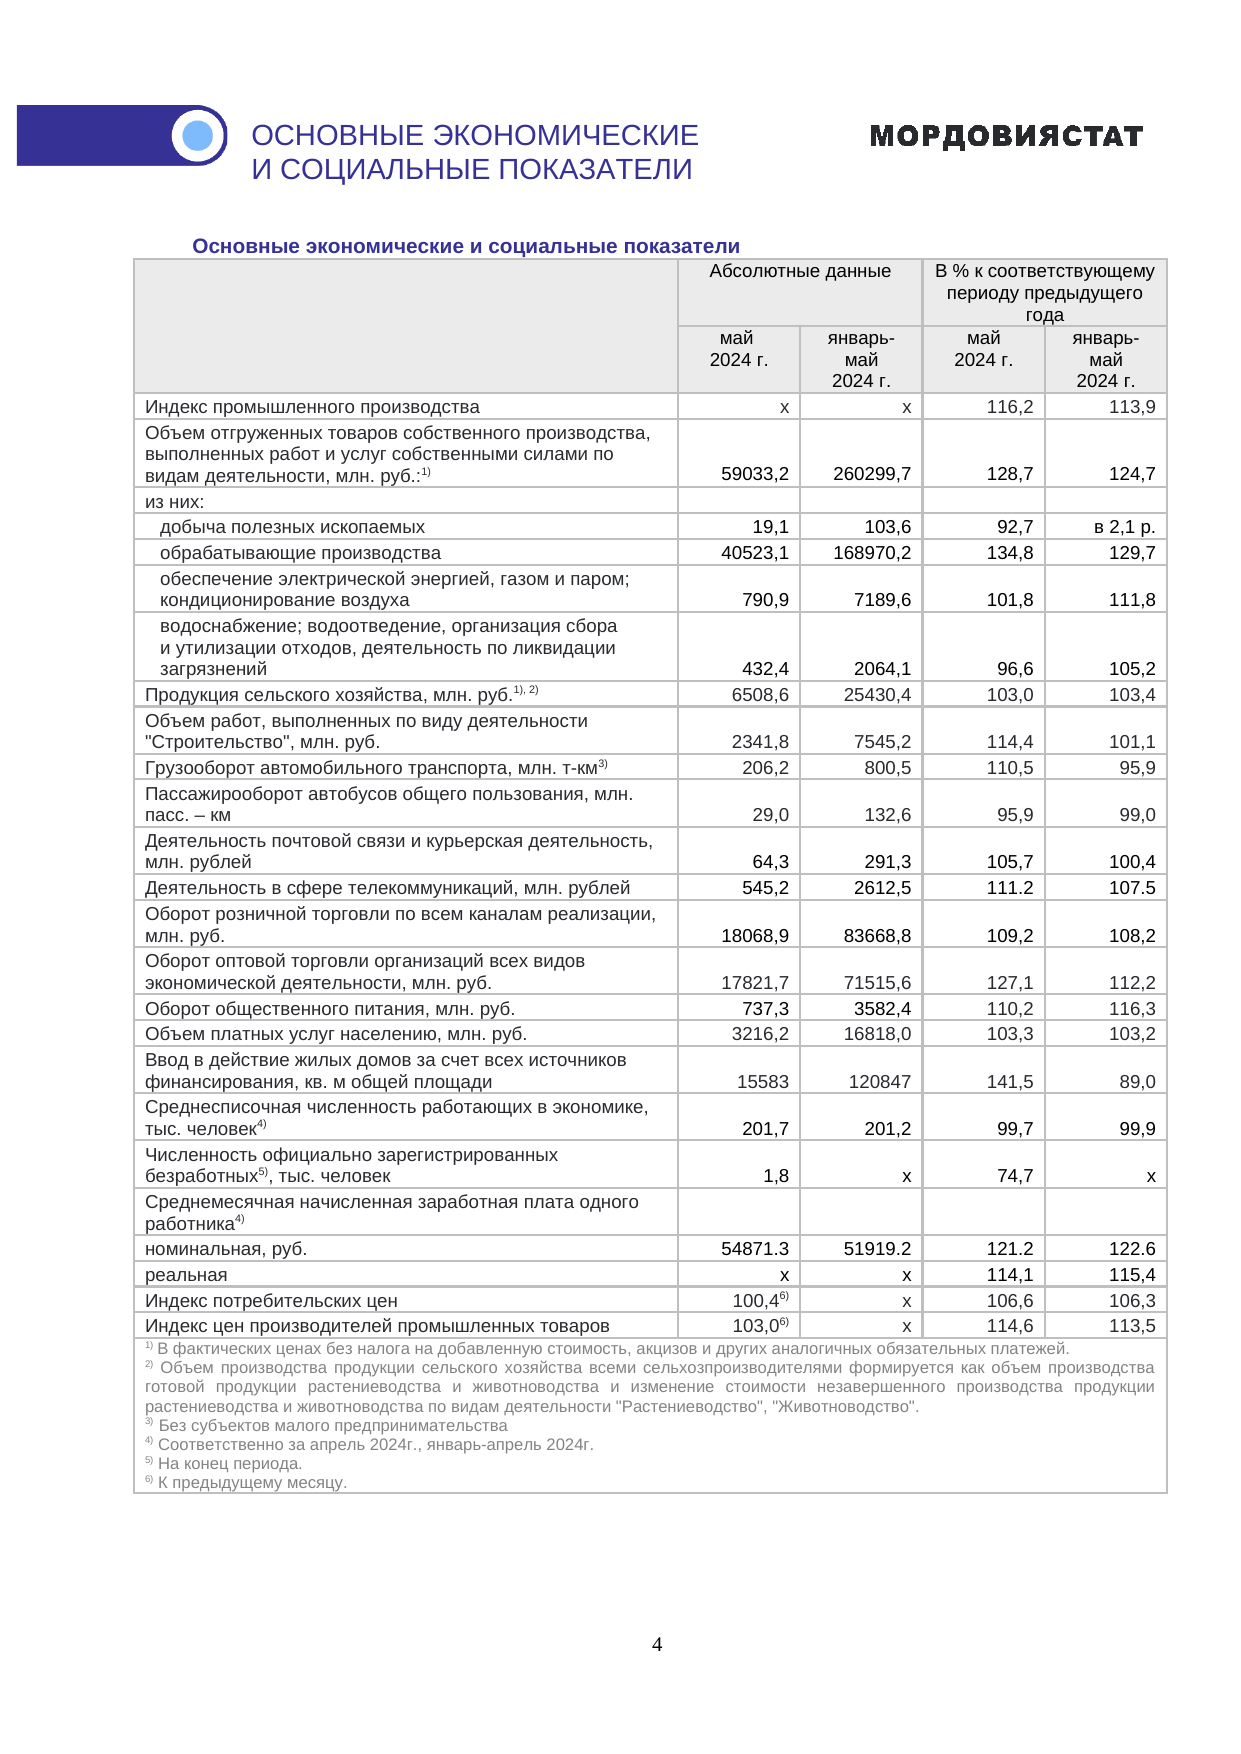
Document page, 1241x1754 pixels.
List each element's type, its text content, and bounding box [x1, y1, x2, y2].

table_cell Ввод в действие жилых домов за счет всех источников финансирования, кв. м общей площади [135, 1047, 677, 1092]
table_cell Объем платных услуг населению, млн. руб. [135, 1021, 677, 1045]
table_cell [679, 488, 799, 512]
table_cell х [801, 1262, 921, 1285]
table_cell 127,1 [924, 948, 1044, 993]
table_cell 17821,7 [679, 948, 799, 993]
table_cell 103,6 [801, 514, 921, 538]
table_cell 737,3 [679, 995, 799, 1019]
table_cell 99,7 [924, 1094, 1044, 1139]
table_cell 7545,2 [801, 708, 921, 753]
table_cell 114,1 [924, 1262, 1044, 1285]
table_cell Оборот оптовой торговли организаций всех видов экономической деятельности, млн. руб. [135, 948, 677, 993]
table_cell х [801, 1288, 921, 1311]
table_cell 545,2 [679, 875, 799, 899]
text И СОЦИАЛЬНЫЕ ПОКАЗАТЕЛИ [251, 152, 974, 185]
table_cell x [1046, 1141, 1166, 1187]
table_cell 103,4 [1046, 682, 1166, 705]
table_cell Продукция сельского хозяйства, млн. руб.1), 2) [135, 682, 677, 705]
table_cell 74,7 [924, 1141, 1044, 1187]
table_cell 260299,7 [801, 420, 921, 486]
table_cell реальная [135, 1262, 677, 1285]
table_cell 103,3 [924, 1021, 1044, 1045]
table_cell 124,7 [1046, 420, 1166, 486]
table_cell январь- май 2024 г. [1046, 327, 1166, 392]
table_cell Объем работ, выполненных по виду деятельности "Строительство", млн. руб. [135, 708, 677, 753]
table_cell 103,06) [679, 1313, 799, 1337]
table_cell 89,0 [1046, 1047, 1166, 1092]
table_cell 18068,9 [679, 901, 799, 946]
table_cell 3216,2 [679, 1021, 799, 1045]
table_cell 25430,4 [801, 682, 921, 705]
table_cell 790,9 [679, 566, 799, 611]
table_cell 110,2 [924, 995, 1044, 1019]
table_cell водоснабжение; водоотведение, организация сбора и утилизации отходов, деятельность по ликвидации загрязнений [135, 613, 677, 679]
table_cell 2064,1 [801, 613, 921, 679]
table_cell х [679, 1262, 799, 1285]
picture [850, 104, 1162, 166]
table_cell [1046, 488, 1166, 512]
table_cell 113,9 [1046, 394, 1166, 417]
table_cell 59033,2 [679, 420, 799, 486]
table_cell добыча полезных ископаемых [135, 514, 677, 538]
table_cell 64,3 [679, 828, 799, 873]
table_cell 105,2 [1046, 613, 1166, 679]
table_cell Индекс потребительских цен [135, 1288, 677, 1311]
table_cell в 2,1 р. [1046, 514, 1166, 538]
table_cell май 2024 г. [924, 327, 1044, 392]
table_cell обеспечение электрической энергией, газом и паром; кондиционирование воздуха [135, 566, 677, 611]
table_cell 116,3 [1046, 995, 1166, 1019]
table_cell [924, 1189, 1044, 1234]
table_cell 99,0 [1046, 780, 1166, 826]
table_cell 201,2 [801, 1094, 921, 1139]
table_cell х [801, 1313, 921, 1337]
table_cell Пассажирооборот автобусов общего пользования, млн. пасс. – км [135, 780, 677, 826]
table_cell 51919.2 [801, 1236, 921, 1259]
table_header Абсолютные данные [679, 260, 921, 325]
table_cell 201,7 [679, 1094, 799, 1139]
table_cell 103,2 [1046, 1021, 1166, 1045]
table_cell 1,8 [679, 1141, 799, 1187]
table_cell х [801, 394, 921, 417]
table_header В % к соответствующему периоду предыдущего года [924, 260, 1166, 325]
table_cell 432,4 [679, 613, 799, 679]
table_cell 95,9 [924, 780, 1044, 826]
table_cell январь- май 2024 г. [801, 327, 921, 392]
table_cell 83668,8 [801, 901, 921, 946]
table_cell Деятельность в сфере телекоммуникаций, млн. рублей [135, 875, 677, 899]
table_cell 1) В фактических ценах без налога на добавленную стоимость, акцизов и других аналогичных обязательных платежей. 2) Объем производства продукции сельского хозяйства всеми сельхозпроизводителями формируется как объем производства готовой продукции растениеводства и животноводства и изменение стоимости незавершенного производства продукции растениеводства и животноводства по видам деятельности "Растениеводство", "Животноводство". 3) Без субъектов малого предпринимательства 4) Соответственно за апрель 2024г., январь-апрель 2024г. 5) На конец периода. 6) К предыдущему месяцу. [135, 1339, 1166, 1492]
table_cell 108,2 [1046, 901, 1166, 946]
table_cell 128,7 [924, 420, 1044, 486]
table_cell 100,4 [1046, 828, 1166, 873]
table_cell Численность официально зарегистрированных безработных5), тыс. человек [135, 1141, 677, 1187]
table_cell [1046, 1189, 1166, 1234]
table_cell 71515,6 [801, 948, 921, 993]
table_cell 106,6 [924, 1288, 1044, 1311]
table_cell из них: [135, 488, 677, 512]
table_cell 54871.3 [679, 1236, 799, 1259]
table_cell Деятельность почтовой связи и курьерская деятельность, млн. рублей [135, 828, 677, 873]
table_cell 111.2 [924, 875, 1044, 899]
table_cell 115,4 [1046, 1262, 1166, 1285]
table_cell Объем отгруженных товаров собственного производства, выполненных работ и услуг собственными силами по видам деятельности, млн. руб.:1) [135, 420, 677, 486]
table_cell [679, 1189, 799, 1234]
table_cell 7189,6 [801, 566, 921, 611]
table_cell 96,6 [924, 613, 1044, 679]
table_cell 206,2 [679, 755, 799, 778]
picture [16, 105, 228, 166]
table_cell 16818,0 [801, 1021, 921, 1045]
table_cell Индекс промышленного производства [135, 394, 677, 417]
table_cell 134,8 [924, 540, 1044, 563]
table_cell 111,8 [1046, 566, 1166, 611]
table_cell 19,1 [679, 514, 799, 538]
table_cell май 2024 г. [679, 327, 799, 392]
table_cell 129,7 [1046, 540, 1166, 563]
table_cell 112,2 [1046, 948, 1166, 993]
table_cell 103,0 [924, 682, 1044, 705]
table_cell 101,8 [924, 566, 1044, 611]
table_cell [801, 1189, 921, 1234]
table_cell 92,7 [924, 514, 1044, 538]
table_cell Индекс цен производителей промышленных товаров [135, 1313, 677, 1337]
table_cell Грузооборот автомобильного транспорта, млн. т-км3) [135, 755, 677, 778]
table_cell 100,46) [679, 1288, 799, 1311]
table_cell х [679, 394, 799, 417]
table_header [135, 260, 677, 392]
table_cell 113,5 [1046, 1313, 1166, 1337]
table_cell 3582,4 [801, 995, 921, 1019]
table_cell 2612,5 [801, 875, 921, 899]
table_cell 95,9 [1046, 755, 1166, 778]
table_cell [924, 488, 1044, 512]
table_cell 132,6 [801, 780, 921, 826]
table_cell 122.6 [1046, 1236, 1166, 1259]
table_cell x [801, 1141, 921, 1187]
text Основные экономические и социальные показатели [103, 234, 1181, 258]
table_cell 800,5 [801, 755, 921, 778]
table_cell 29,0 [679, 780, 799, 826]
table_cell 15583 [679, 1047, 799, 1092]
table_cell 99,9 [1046, 1094, 1166, 1139]
table_cell [801, 488, 921, 512]
table_cell 114,4 [924, 708, 1044, 753]
table_cell 2341,8 [679, 708, 799, 753]
table_cell Среднемесячная начисленная заработная плата одного работника4) [135, 1189, 677, 1234]
table_cell 141,5 [924, 1047, 1044, 1092]
table_cell 116,2 [924, 394, 1044, 417]
table_cell Оборот розничной торговли по всем каналам реализации, млн. руб. [135, 901, 677, 946]
table_cell 105,7 [924, 828, 1044, 873]
table_cell номинальная, руб. [135, 1236, 677, 1259]
table_cell 106,3 [1046, 1288, 1166, 1311]
table_cell 6508,6 [679, 682, 799, 705]
table_cell 101,1 [1046, 708, 1166, 753]
table_cell 168970,2 [801, 540, 921, 563]
table_cell обрабатывающие производства [135, 540, 677, 563]
table_cell Оборот общественного питания, млн. руб. [135, 995, 677, 1019]
table_cell 120847 [801, 1047, 921, 1092]
table_cell 114,6 [924, 1313, 1044, 1337]
table_cell Среднесписочная численность работающих в экономике, тыс. человек4) [135, 1094, 677, 1139]
table_cell 109,2 [924, 901, 1044, 946]
text ОСНОВНЫЕ ЭКОНОМИЧЕСКИЕ [251, 118, 850, 152]
table_cell 291,3 [801, 828, 921, 873]
table_cell 121.2 [924, 1236, 1044, 1259]
table_cell 110,5 [924, 755, 1044, 778]
table_cell 107.5 [1046, 875, 1166, 899]
table_cell 40523,1 [679, 540, 799, 563]
